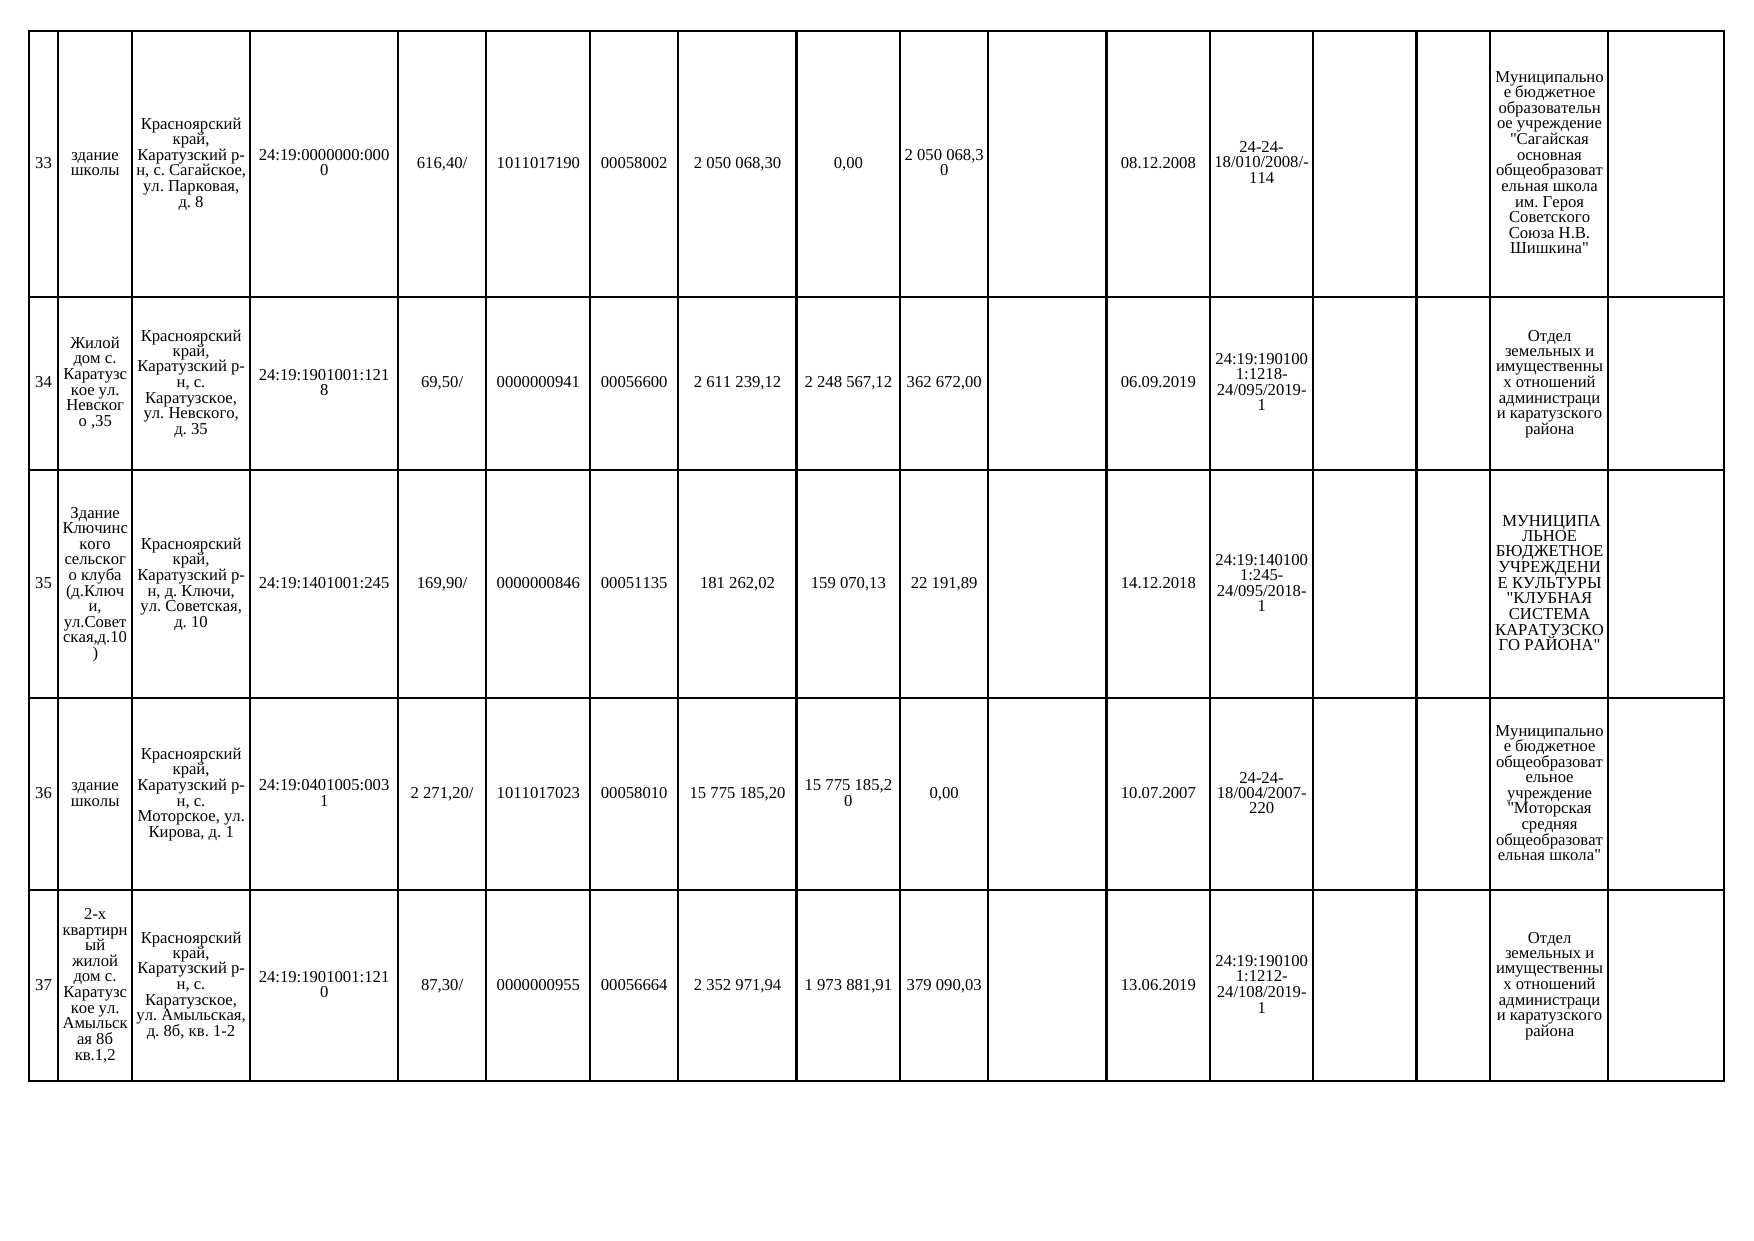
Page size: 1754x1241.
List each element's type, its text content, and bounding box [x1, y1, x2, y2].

table_cell 159 070,13 [798, 471, 899, 697]
table_cell 24:19:190100 1:1212- 24/108/2019- 1 [1211, 891, 1312, 1080]
table_cell 24:19:1901001:121 0 [251, 891, 397, 1080]
table_cell 2 248 567,12 [798, 298, 899, 468]
table_cell [1418, 471, 1489, 697]
table_cell [1314, 891, 1415, 1080]
table_header Красноярский край, Каратузский р- н, с. Сагайское, ул. Парковая, д. 8 [133, 32, 249, 296]
table_cell 2 271,20/ [399, 699, 485, 889]
table_cell 1 973 881,91 [798, 891, 899, 1080]
table_header 616,40/ [399, 32, 485, 296]
table_header 2 050 068,30 [679, 32, 795, 296]
table_header [989, 32, 1105, 296]
table_cell [1609, 891, 1723, 1080]
table_cell Здание Ключинс кого сельског о клуба (д.Ключ и, ул.Совет ская,д.10 ) [59, 471, 131, 697]
table_header 1011017190 [487, 32, 589, 296]
table_cell [1418, 298, 1489, 468]
table_cell 362 672,00 [901, 298, 987, 468]
table_cell [989, 699, 1105, 889]
table_cell [1609, 471, 1723, 697]
table_cell 2-х квартирн ый жилой дом с. Каратузс кое ул. Амыльск ая 8б кв.1,2 [59, 891, 131, 1080]
table_cell 69,50/ [399, 298, 485, 468]
table_cell 00056664 [591, 891, 677, 1080]
table_cell 15 775 185,20 [679, 699, 795, 889]
table_cell Жилой дом с. Каратузс кое ул. Невског о ,35 [59, 298, 131, 468]
table_cell 24:19:0401005:003 1 [251, 699, 397, 889]
table_cell 06.09.2019 [1108, 298, 1209, 468]
table_header [1609, 32, 1723, 296]
table_cell Красноярский край, Каратузский р- н, с. Каратузское, ул. Амыльская, д. 8б, кв. 1-2 [133, 891, 249, 1080]
table_cell [1609, 298, 1723, 468]
table_cell 169,90/ [399, 471, 485, 697]
table_cell [1314, 699, 1415, 889]
table_cell 24:19:1901001:121 8 [251, 298, 397, 468]
table_cell Красноярский край, Каратузский р- н, д. Ключи, ул. Советская, д. 10 [133, 471, 249, 697]
table_cell 00056600 [591, 298, 677, 468]
table_header 33 [30, 32, 57, 296]
table_cell 36 [30, 699, 57, 889]
table_cell [989, 891, 1105, 1080]
table_cell [1314, 471, 1415, 697]
table_header [1314, 32, 1415, 296]
table_cell [1418, 891, 1489, 1080]
table_cell Муниципально е бюджетное общеобразоват ельное учреждение "Моторская средняя общеобразоват ельная школа" [1491, 699, 1607, 889]
table_cell здание школы [59, 699, 131, 889]
table_cell [1418, 699, 1489, 889]
table_cell 13.06.2019 [1108, 891, 1209, 1080]
table_cell 35 [30, 471, 57, 697]
table_cell [1314, 298, 1415, 468]
table_cell 2 611 239,12 [679, 298, 795, 468]
table_cell 34 [30, 298, 57, 468]
table_header 08.12.2008 [1108, 32, 1209, 296]
table_header 0,00 [798, 32, 899, 296]
table_cell [989, 471, 1105, 697]
table_cell 15 775 185,2 0 [798, 699, 899, 889]
table_header 24-24- 18/010/2008/- 114 [1211, 32, 1312, 296]
table_cell 0000000846 [487, 471, 589, 697]
table_cell 0,00 [901, 699, 987, 889]
table_cell 24:19:1401001:245 [251, 471, 397, 697]
table_header Муниципально е бюджетное образовательн ое учреждение "Сагайская основная общеобразоват ельная школа им. Героя Советского Союза Н.В. Шишкина" [1491, 32, 1607, 296]
table_cell 0000000955 [487, 891, 589, 1080]
table_header 24:19:0000000:000 0 [251, 32, 397, 296]
table_cell 0000000941 [487, 298, 589, 468]
table_header 2 050 068,3 0 [901, 32, 987, 296]
table_cell [989, 298, 1105, 468]
table_cell 00058010 [591, 699, 677, 889]
table_cell Отдел земельных и имущественны х отношений администраци и каратузского района [1491, 298, 1607, 468]
table_cell 22 191,89 [901, 471, 987, 697]
table_cell 10.07.2007 [1108, 699, 1209, 889]
table_cell 37 [30, 891, 57, 1080]
table_header здание школы [59, 32, 131, 296]
table_header 00058002 [591, 32, 677, 296]
table_cell 24:19:190100 1:1218- 24/095/2019- 1 [1211, 298, 1312, 468]
table_cell 24-24- 18/004/2007- 220 [1211, 699, 1312, 889]
table_cell МУНИЦИПА ЛЬНОЕ БЮДЖЕТНОЕ УЧРЕЖДЕНИ Е КУЛЬТУРЫ "КЛУБНАЯ СИСТЕМА КАРАТУЗСКО ГО РАЙОНА" [1491, 471, 1607, 697]
table_cell 2 352 971,94 [679, 891, 795, 1080]
table_cell [1609, 699, 1723, 889]
table_cell 1011017023 [487, 699, 589, 889]
table_cell 14.12.2018 [1108, 471, 1209, 697]
table_cell 24:19:140100 1:245- 24/095/2018- 1 [1211, 471, 1312, 697]
table_cell Красноярский край, Каратузский р- н, с. Каратузское, ул. Невского, д. 35 [133, 298, 249, 468]
table_cell 379 090,03 [901, 891, 987, 1080]
table_cell 181 262,02 [679, 471, 795, 697]
table_cell Отдел земельных и имущественны х отношений администраци и каратузского района [1491, 891, 1607, 1080]
table_cell 87,30/ [399, 891, 485, 1080]
table_header [1418, 32, 1489, 296]
table_cell Красноярский край, Каратузский р- н, с. Моторское, ул. Кирова, д. 1 [133, 699, 249, 889]
table_cell 00051135 [591, 471, 677, 697]
